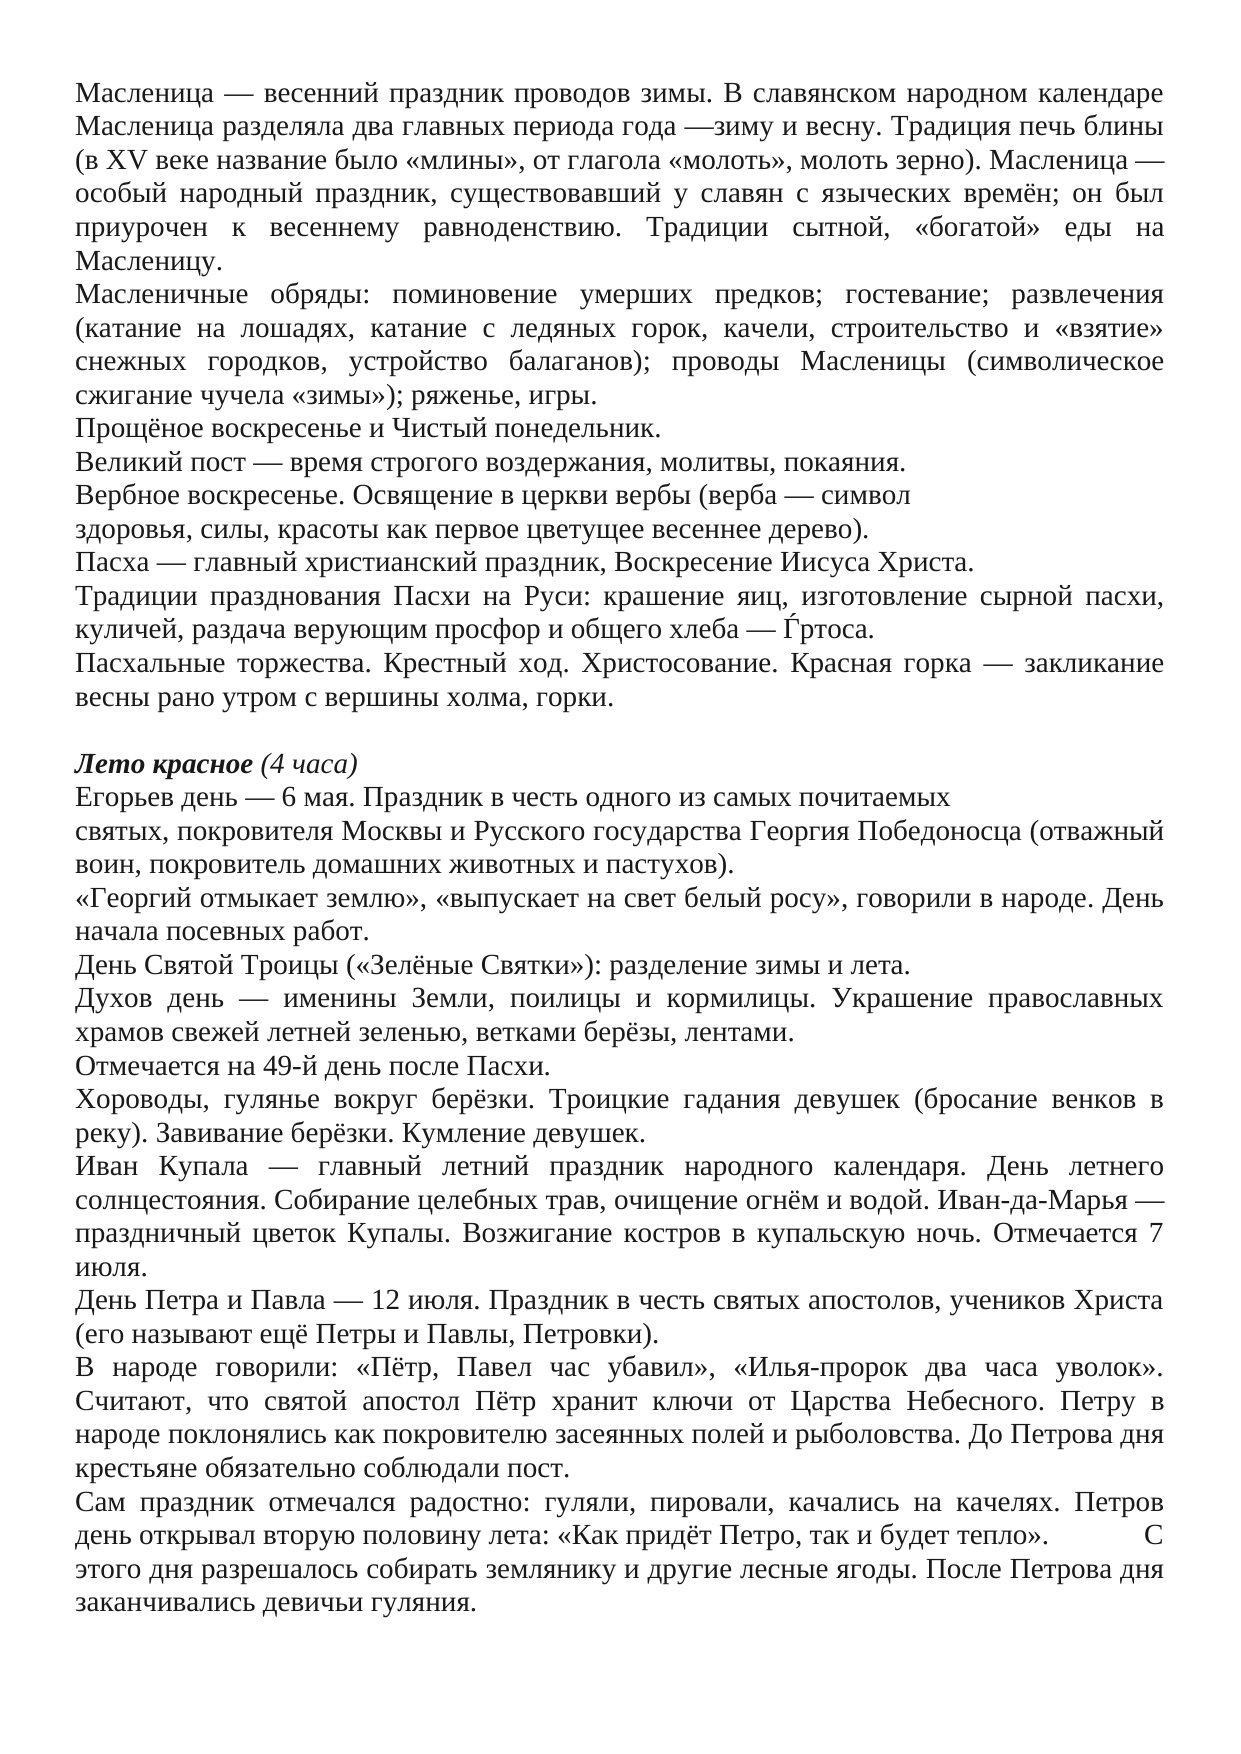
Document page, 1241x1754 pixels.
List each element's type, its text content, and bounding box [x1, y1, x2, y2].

text Вербное воскресенье. Освящение в церкви вербы (верба — символ [75, 477, 1165, 511]
text Великий пост — время строгого воздержания, молитвы, покаяния. [75, 444, 1165, 477]
text Хороводы, гулянье вокруг берёзки. Троицкие гадания девушек (бросание венков в реку). Завивание берёзки. Кумление девушек. [75, 1081, 1165, 1148]
text В народе говорили: «Пётр, Павел час убавил», «Илья-пророк два часа уволок». Считают, что святой апостол Пётр хранит ключи от Царства Небесного. Петру в народе поклонялись как покровителю засеянных полей и рыболовства. До Петрова дня крестьяне обязательно соблюдали пост. [75, 1349, 1165, 1484]
text «Георгий отмыкает землю», «выпускает на свет белый росу», говорили в народе. День начала посевных работ. [75, 880, 1165, 947]
text святых, покровителя Москвы и Русского государства Георгия Победоносца (отважный воин, покровитель домашних животных и пастухов). [75, 813, 1165, 880]
text Масленица — весенний праздник проводов зимы. В славянском народном календаре Масленица разделяла два главных периода года —зиму и весну. Традиция печь блины (в XV веке название было «млины», от глагола «молоть», молоть зерно). Масленица — особый народный праздник, существовавший у славян с языческих времён; он был приурочен к весеннему равноденствию. Традиции сытной, «богатой» еды на Масленицу. [75, 75, 1165, 276]
text Егорьев день — 6 мая. Праздник в честь одного из самых почитаемых [75, 779, 1165, 813]
text Традиции празднования Пасхи на Руси: крашение яиц, изготовление сырной пасхи, куличей, раздача верующим просфор и общего хлеба — Ѓртоса. [75, 578, 1165, 645]
text День Петра и Павла — 12 июля. Праздник в честь святых апостолов, учеников Христа (его называют ещё Петры и Павлы, Петровки). [75, 1282, 1165, 1349]
text Масленичные обряды: поминовение умерших предков; гостевание; развлечения (катание на лошадях, катание с ледяных горок, качели, строительство и «взятие» снежных городков, устройство балаганов); проводы Масленицы (символическое сжигание чучела «зимы»); ряженье, игры. [75, 276, 1165, 410]
text Прощёное воскресенье и Чистый понедельник. [75, 410, 1165, 444]
text здоровья, силы, красоты как первое цветущее весеннее дерево). [75, 511, 1165, 544]
text Духов день — именины Земли, поилицы и кормилицы. Украшение православных храмов свежей летней зеленью, ветками берёзы, лентами. [75, 981, 1165, 1048]
text Лето красное (4 часа) [75, 746, 1165, 779]
text Пасхальные торжества. Крестный ход. Христосование. Красная горка — закликание весны рано утром с вершины холма, горки. [75, 645, 1165, 712]
text День Святой Троицы («Зелёные Святки»): разделение зимы и лета. [75, 947, 1165, 981]
text Иван Купала — главный летний праздник народного календаря. День летнего солнцестояния. Собирание целебных трав, очищение огнём и водой. Иван-да-Марья — праздничный цветок Купалы. Возжигание костров в купальскую ночь. Отмечается 7 июля. [75, 1148, 1165, 1282]
text Сам праздник отмечался радостно: гуляли, пировали, качались на качелях. Петров день открывал вторую половину лета: «Как придёт Петро, так и будет тепло». С этого дня разрешалось собирать землянику и другие лесные ягоды. После Петрова дня заканчивались девичьи гуляния. [75, 1484, 1165, 1618]
text Пасха — главный христианский праздник, Воскресение Иисуса Христа. [75, 544, 1165, 578]
text Отмечается на 49-й день после Пасхи. [75, 1048, 1165, 1081]
